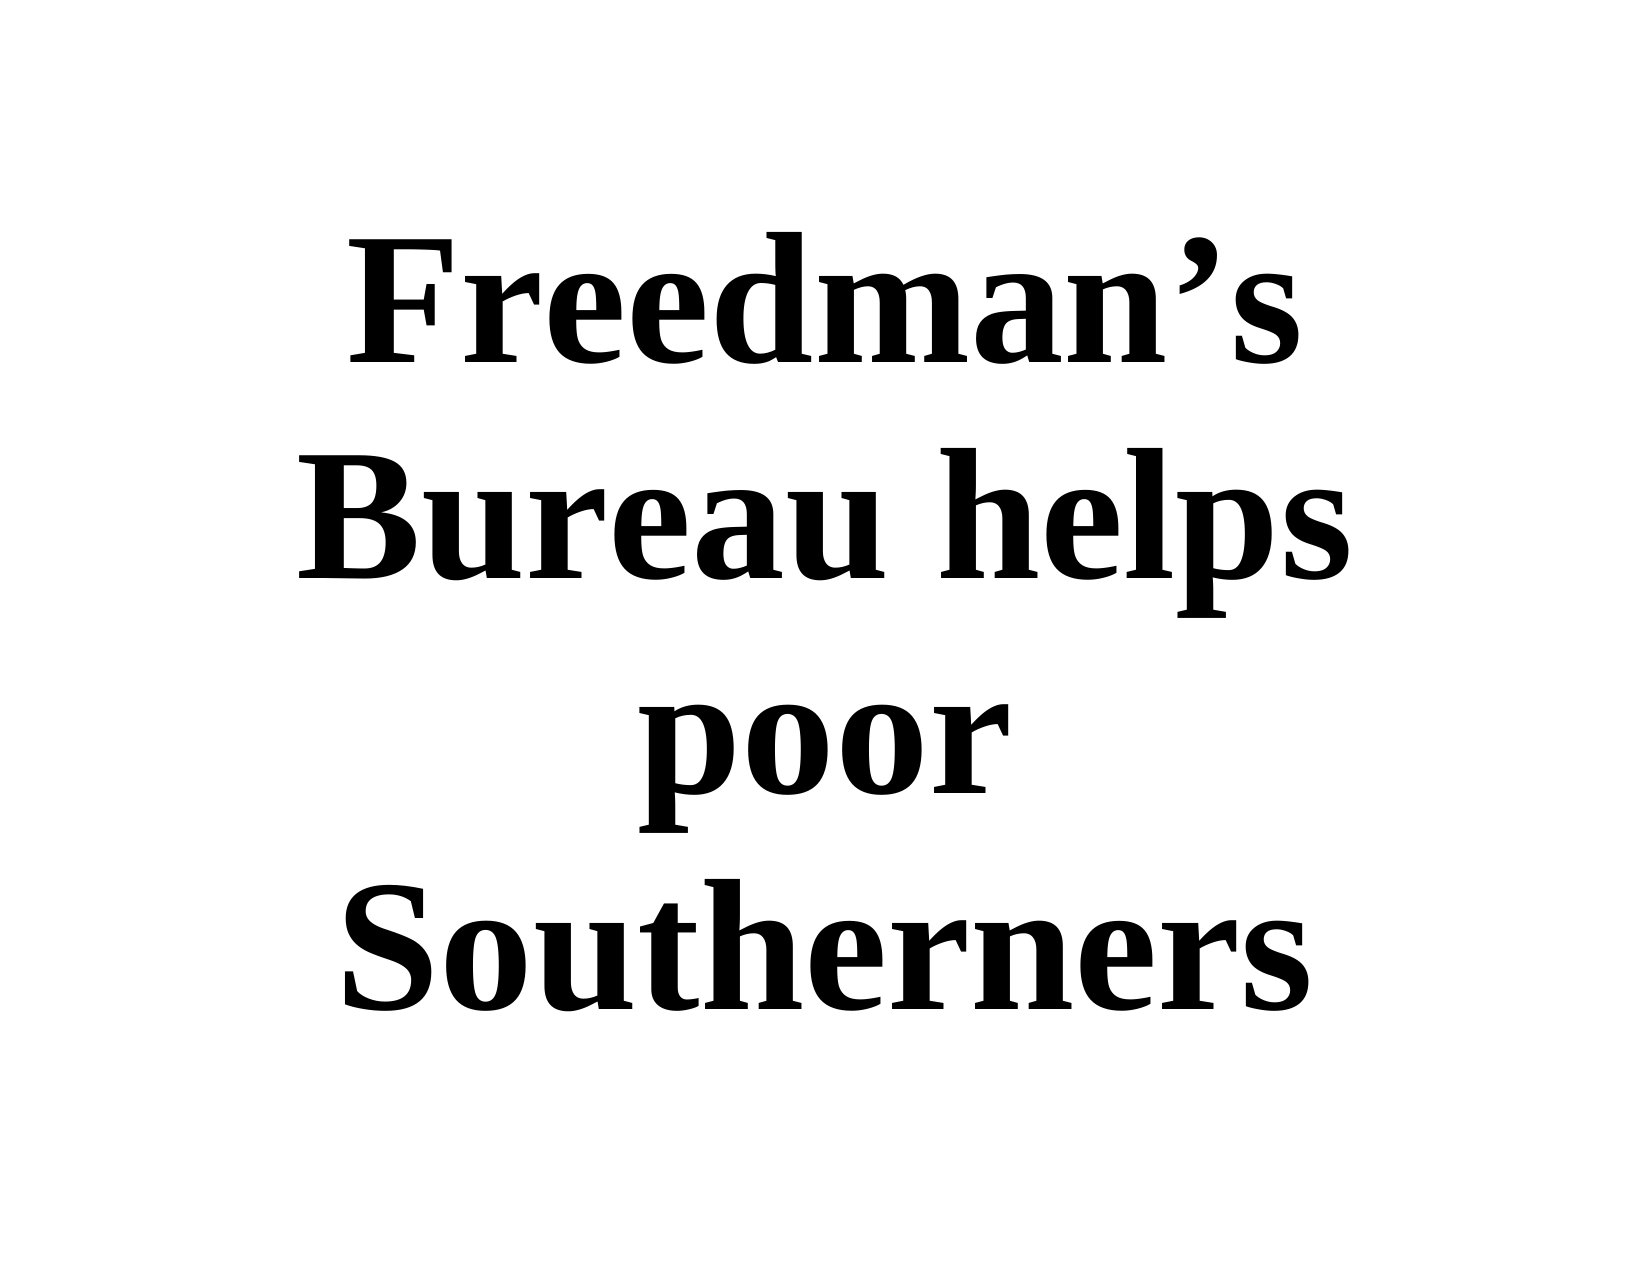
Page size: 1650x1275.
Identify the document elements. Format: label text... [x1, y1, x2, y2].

text Freedman’s Bureau helps poor Southerners [150, 187, 1500, 1050]
